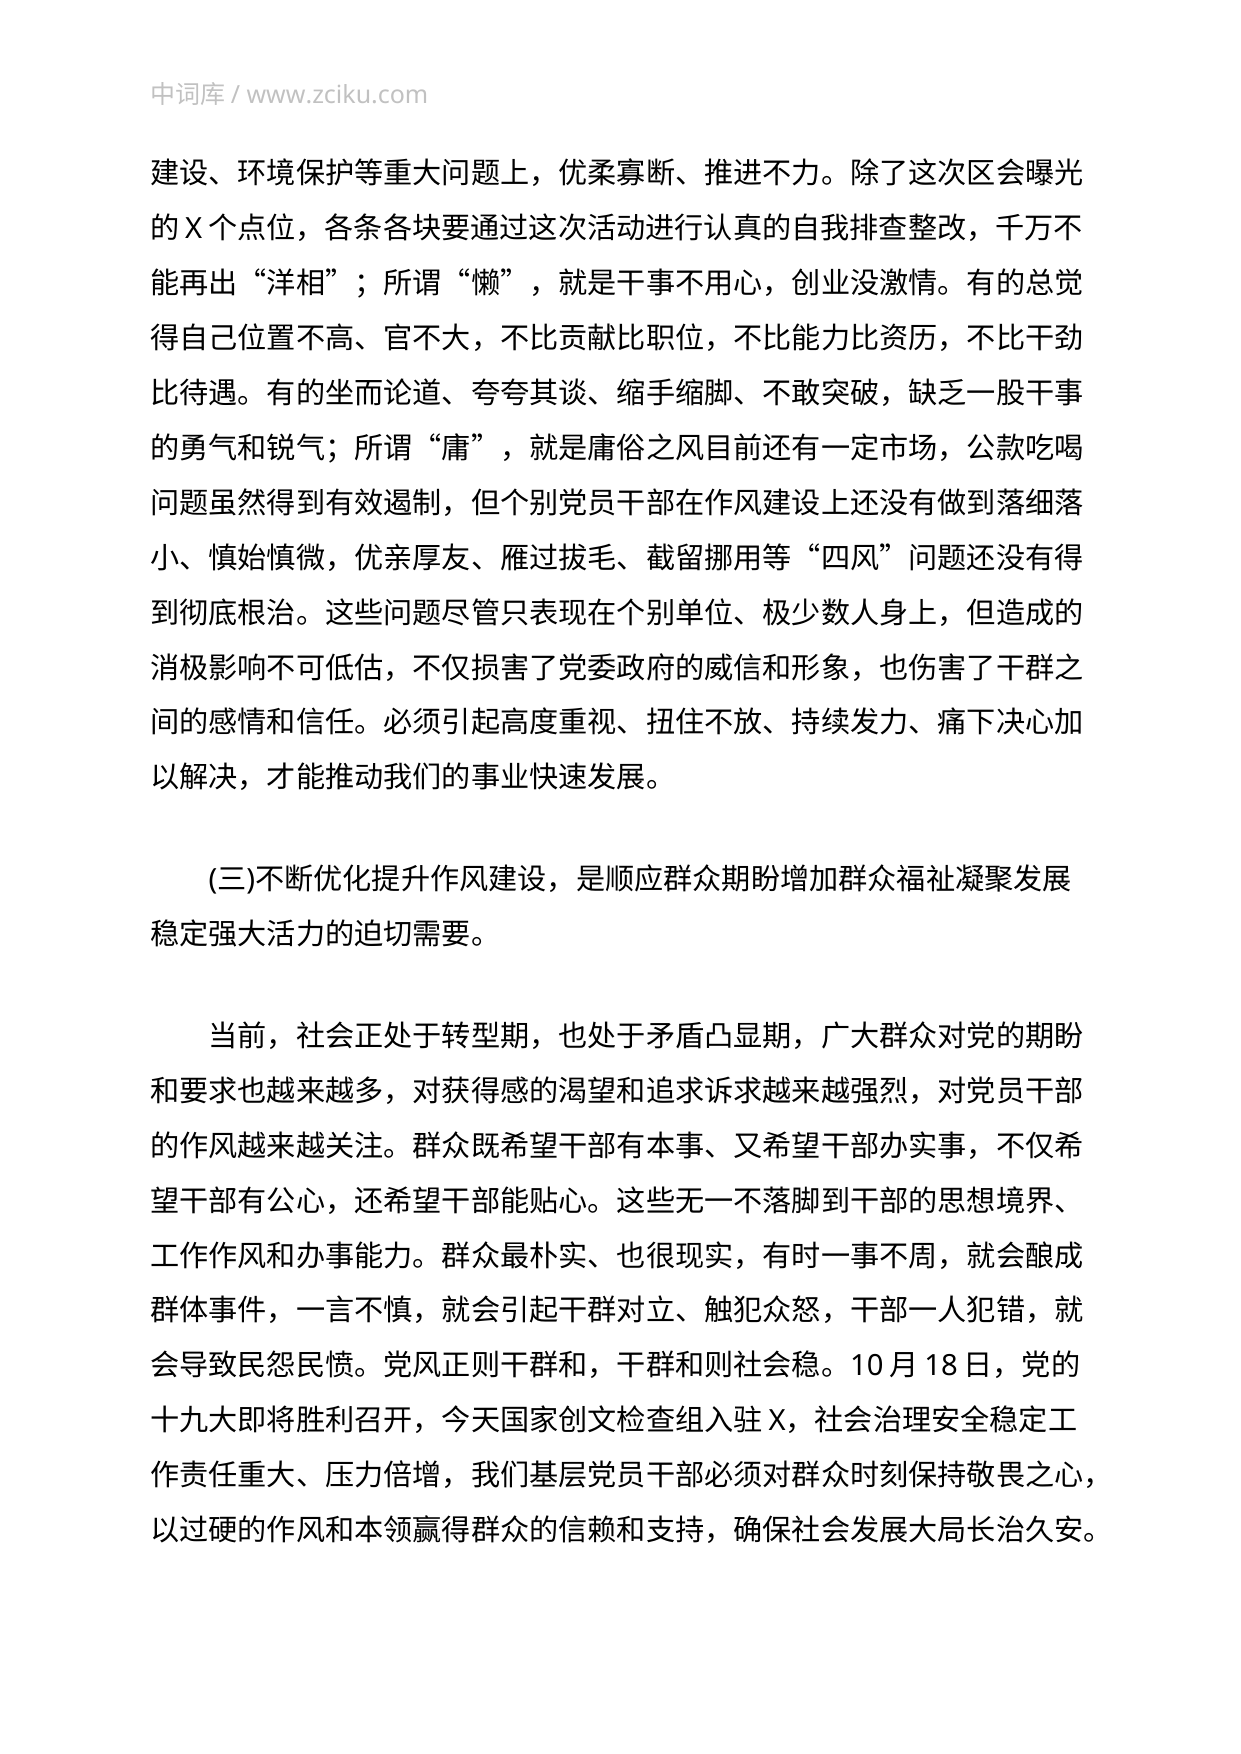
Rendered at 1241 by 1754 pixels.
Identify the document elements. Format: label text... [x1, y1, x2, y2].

text 当前，社会正处于转型期，也处于矛盾凸显期，广大群众对党的期盼和要求也越来越多，对获得感的渴望和追求诉求越来越强烈，对党员干部的作风越来越关注。群众既希望干部有本事、又希望干部办实事，不仅希望干部有公心，还希望干部能贴心。这些无一不落脚到干部的思想境界、工作作风和办事能力。群众最朴实、也很现实，有时一事不周，就会酿成群体事件，一言不慎，就会引起干群对立、触犯众怒，干部一人犯错，就会导致民怨民愤。党风正则干群和，干群和则社会稳。10月18日，党的十九大即将胜利召开，今天国家创文检查组入驻X，社会治理安全稳定工作责任重大、压力倍增，我们基层党员干部必须对群众时刻保持敬畏之心，以过硬的作风和本领赢得群众的信赖和支持，确保社会发展大局长治久安。 [150, 1012, 1090, 1549]
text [150, 150, 1090, 796]
text (三)不断优化提升作风建设，是顺应群众期盼增加群众福祉凝聚发展稳定强大活力的迫切需要。 [150, 856, 1090, 953]
